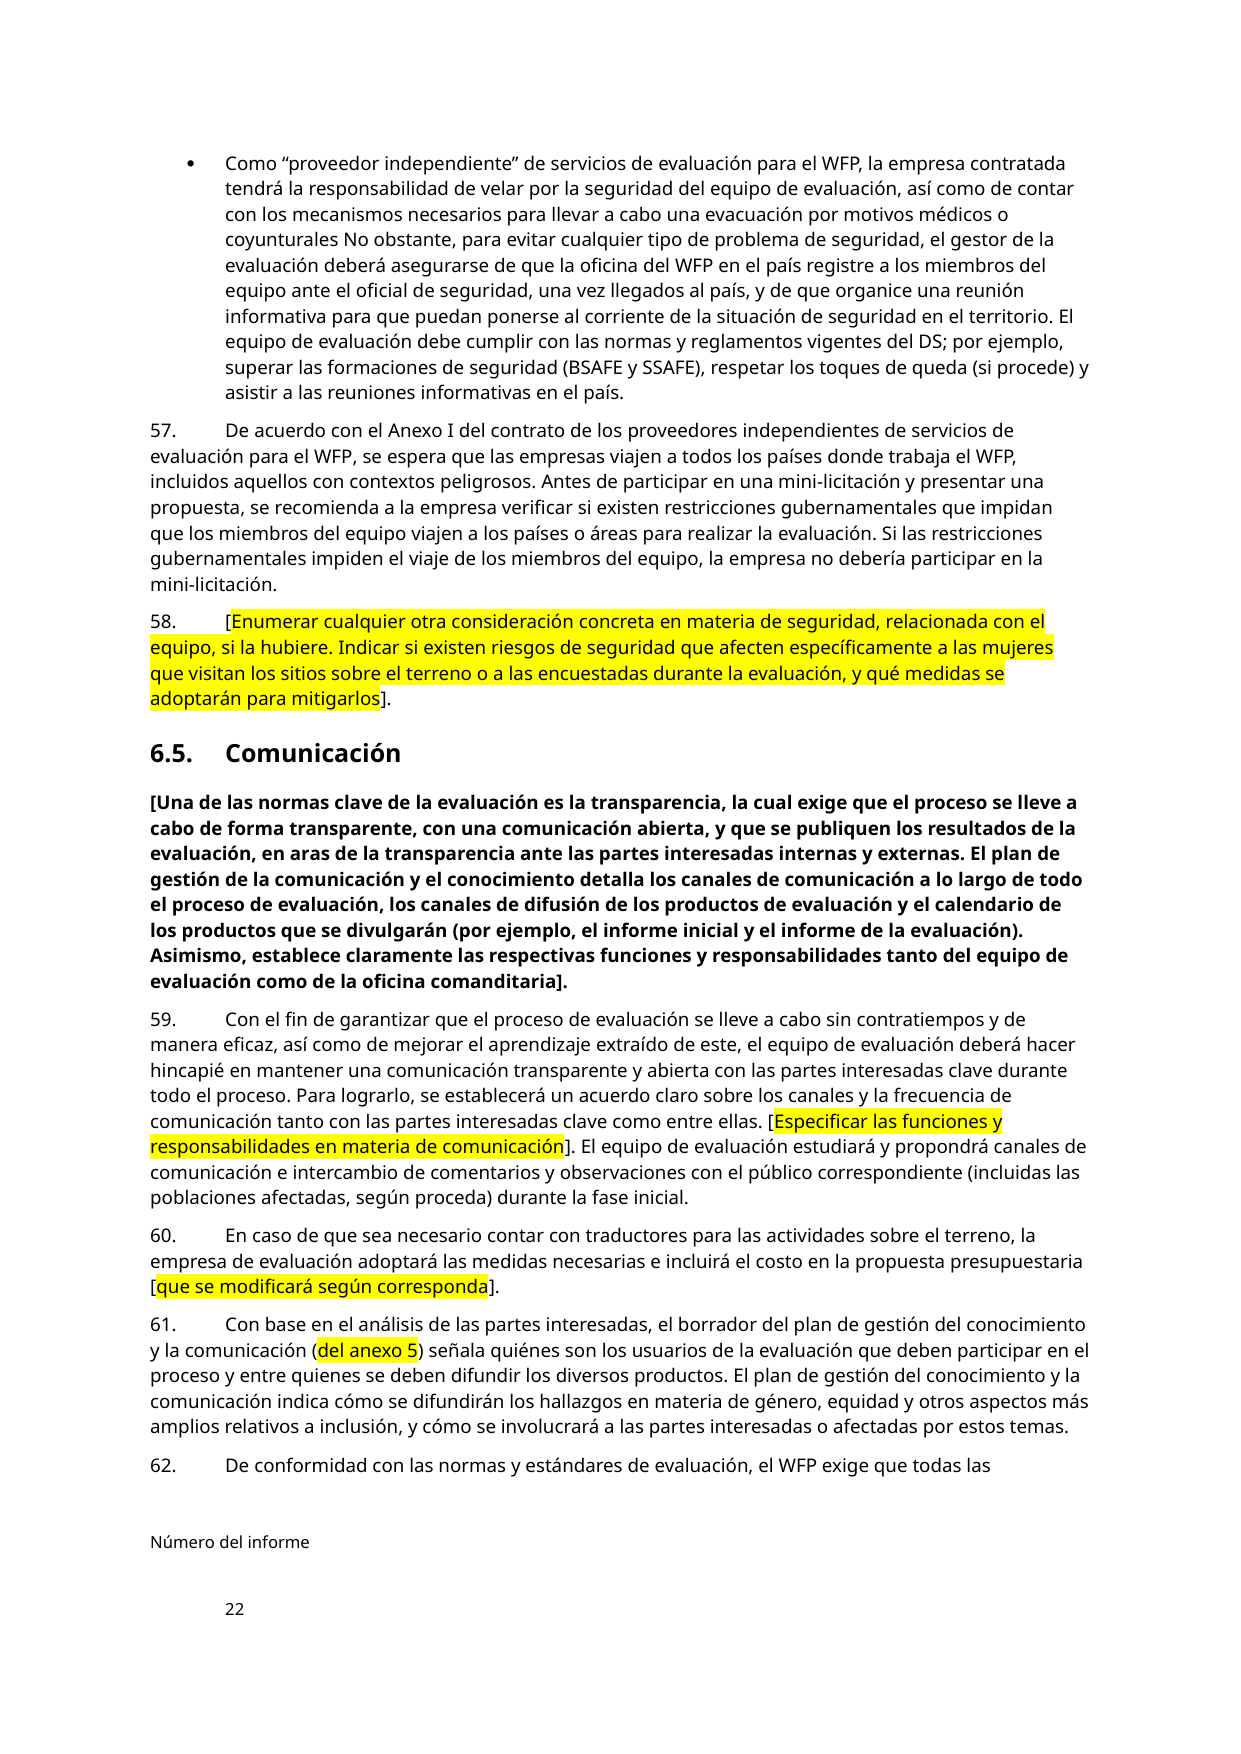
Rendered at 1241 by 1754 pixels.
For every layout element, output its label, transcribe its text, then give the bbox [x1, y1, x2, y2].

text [150, 1452, 1090, 1477]
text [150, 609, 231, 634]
text De acuerdo con el Anexo I del contrato de los proveedores independientes de servicios de evaluación para el WFP, se espera que las empresas viajen a todos los países donde trabaja el WFP, incluidos aquellos con contextos peligrosos. Antes de participar en una mini-licitación y presentar una propuesta, se recomienda a la empresa verificar si existen restricciones gubernamentales que impidan que los miembros del equipo viajen a los países o áreas para realizar la evaluación. Si las restricciones gubernamentales impiden el viaje de los miembros del equipo, la empresa no debería participar en la mini-licitación. [150, 418, 1090, 596]
subtitle Comunicación [150, 736, 1090, 770]
list Como “proveedor independiente” de servicios de evaluación para el WFP, la empresa contratada tendrá la responsabilidad de velar por la seguridad del equipo de evaluación, así como de contar con los mecanismos necesarios para llevar a cabo una evacuación por motivos médicos o coyunturales No obstante, para evitar cualquier tipo de problema de seguridad, el gestor de la evaluación deberá asegurarse de que la oficina del WFP en el país registre a los miembros del equipo ante el oficial de seguridad, una vez llegados al país, y de que organice una reunión informativa para que puedan ponerse al corriente de la situación de seguridad en el territorio. El equipo de evaluación debe cumplir con las normas y reglamentos vigentes del DS; por ejemplo, superar las formaciones de seguridad (BSAFE y SSAFE), respetar los toques de queda (si procede) y asistir a las reuniones informativas en el país. [187, 150, 1090, 405]
text [Una de las normas clave de la evaluación es la transparencia, la cual exige que el proceso se lleve a cabo de forma transparente, con una comunicación abierta, y que se publiquen los resultados de la evaluación, en aras de la transparencia ante las partes interesadas internas y externas. El plan de gestión de la comunicación y el conocimiento detalla los canales de comunicación a lo largo de todo el proceso de evaluación, los canales de difusión de los productos de evaluación y el calendario de los productos que se divulgarán (por ejemplo, el informe inicial y el informe de la evaluación). Asimismo, establece claramente las respectivas funciones y responsabilidades tanto del equipo de evaluación como de la oficina comanditaria]. [150, 789, 1090, 993]
text En caso de que sea necesario contar con traductores para las actividades sobre el terreno, la empresa de evaluación adoptará las medidas necesarias e incluirá el costo en la propuesta presupuestaria [que se modificará según corresponda]. [150, 1223, 1090, 1299]
text Con base en el análisis de las partes interesadas, el borrador del plan de gestión del conocimiento y la comunicación (del anexo 5) señala quiénes son los usuarios de la evaluación que deben participar en el proceso y entre quienes se deben difundir los diversos productos. El plan de gestión del conocimiento y la comunicación indica cómo se difundirán los hallazgos en materia de género, equidad y otros aspectos más amplios relativos a inclusión, y cómo se involucrará a las partes interesadas o afectadas por estos temas. [150, 1312, 1090, 1439]
text Con el fin de garantizar que el proceso de evaluación se lleve a cabo sin contratiempos y de manera eficaz, así como de mejorar el aprendizaje extraído de este, el equipo de evaluación deberá hacer hincapié en mantener una comunicación transparente y abierta con las partes interesadas clave durante todo el proceso. Para lograrlo, se establecerá un acuerdo claro sobre los canales y la frecuencia de comunicación tanto con las partes interesadas clave como entre ellas. [Especificar las funciones y responsabilidades en materia de comunicación]. El equipo de evaluación estudiará y propondrá canales de comunicación e intercambio de comentarios y observaciones con el público correspondiente (incluidas las poblaciones afectadas, según proceda) durante la fase inicial. [150, 1006, 1090, 1210]
text [Enumerar cualquier otra consideración concreta en materia de seguridad, relacionada con el equipo, si la hubiere. Indicar si existen riesgos de seguridad que afecten específicamente a las mujeres que visitan los sitios sobre el terreno o a las encuestadas durante la evaluación, y qué medidas se adoptarán para mitigarlos]. [380, 609, 1090, 711]
